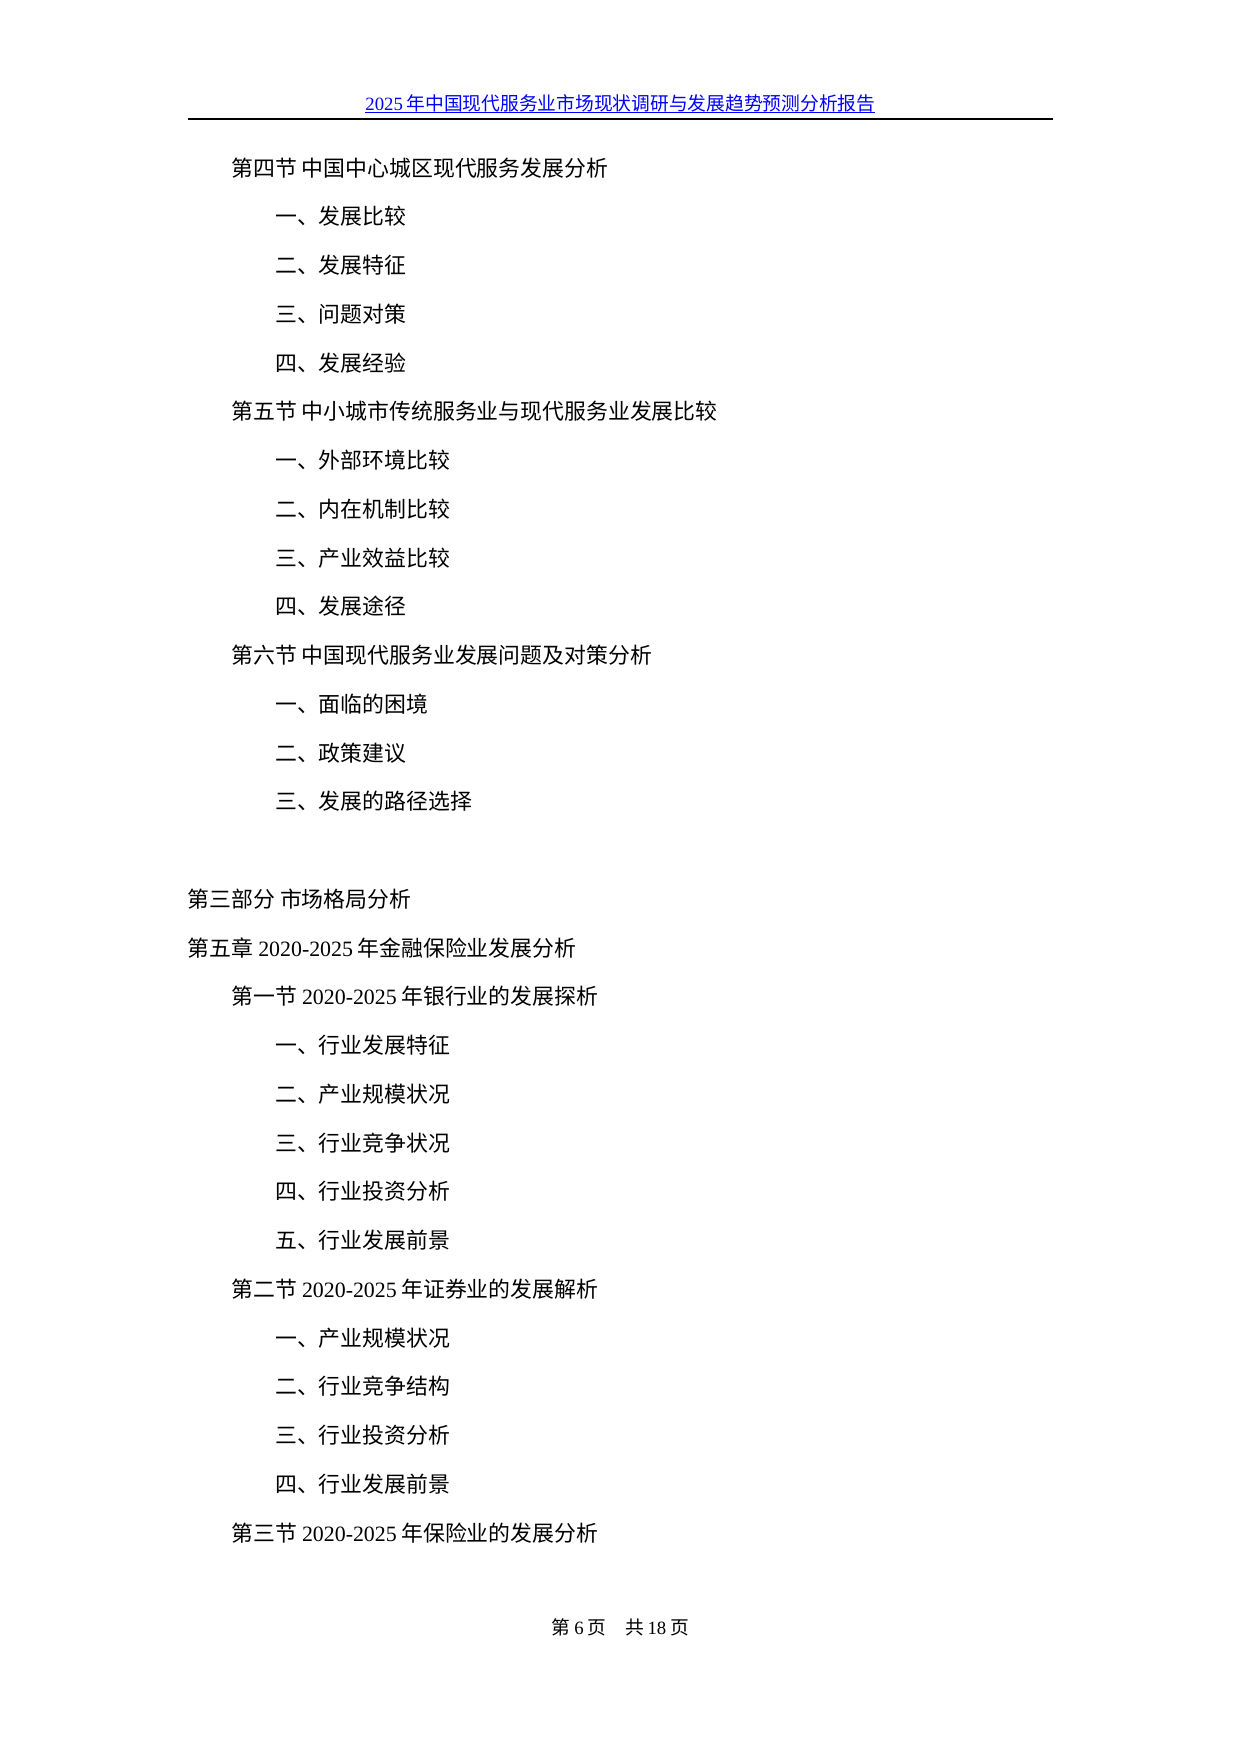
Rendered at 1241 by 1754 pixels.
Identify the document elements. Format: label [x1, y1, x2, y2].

text [187, 150, 1053, 1548]
